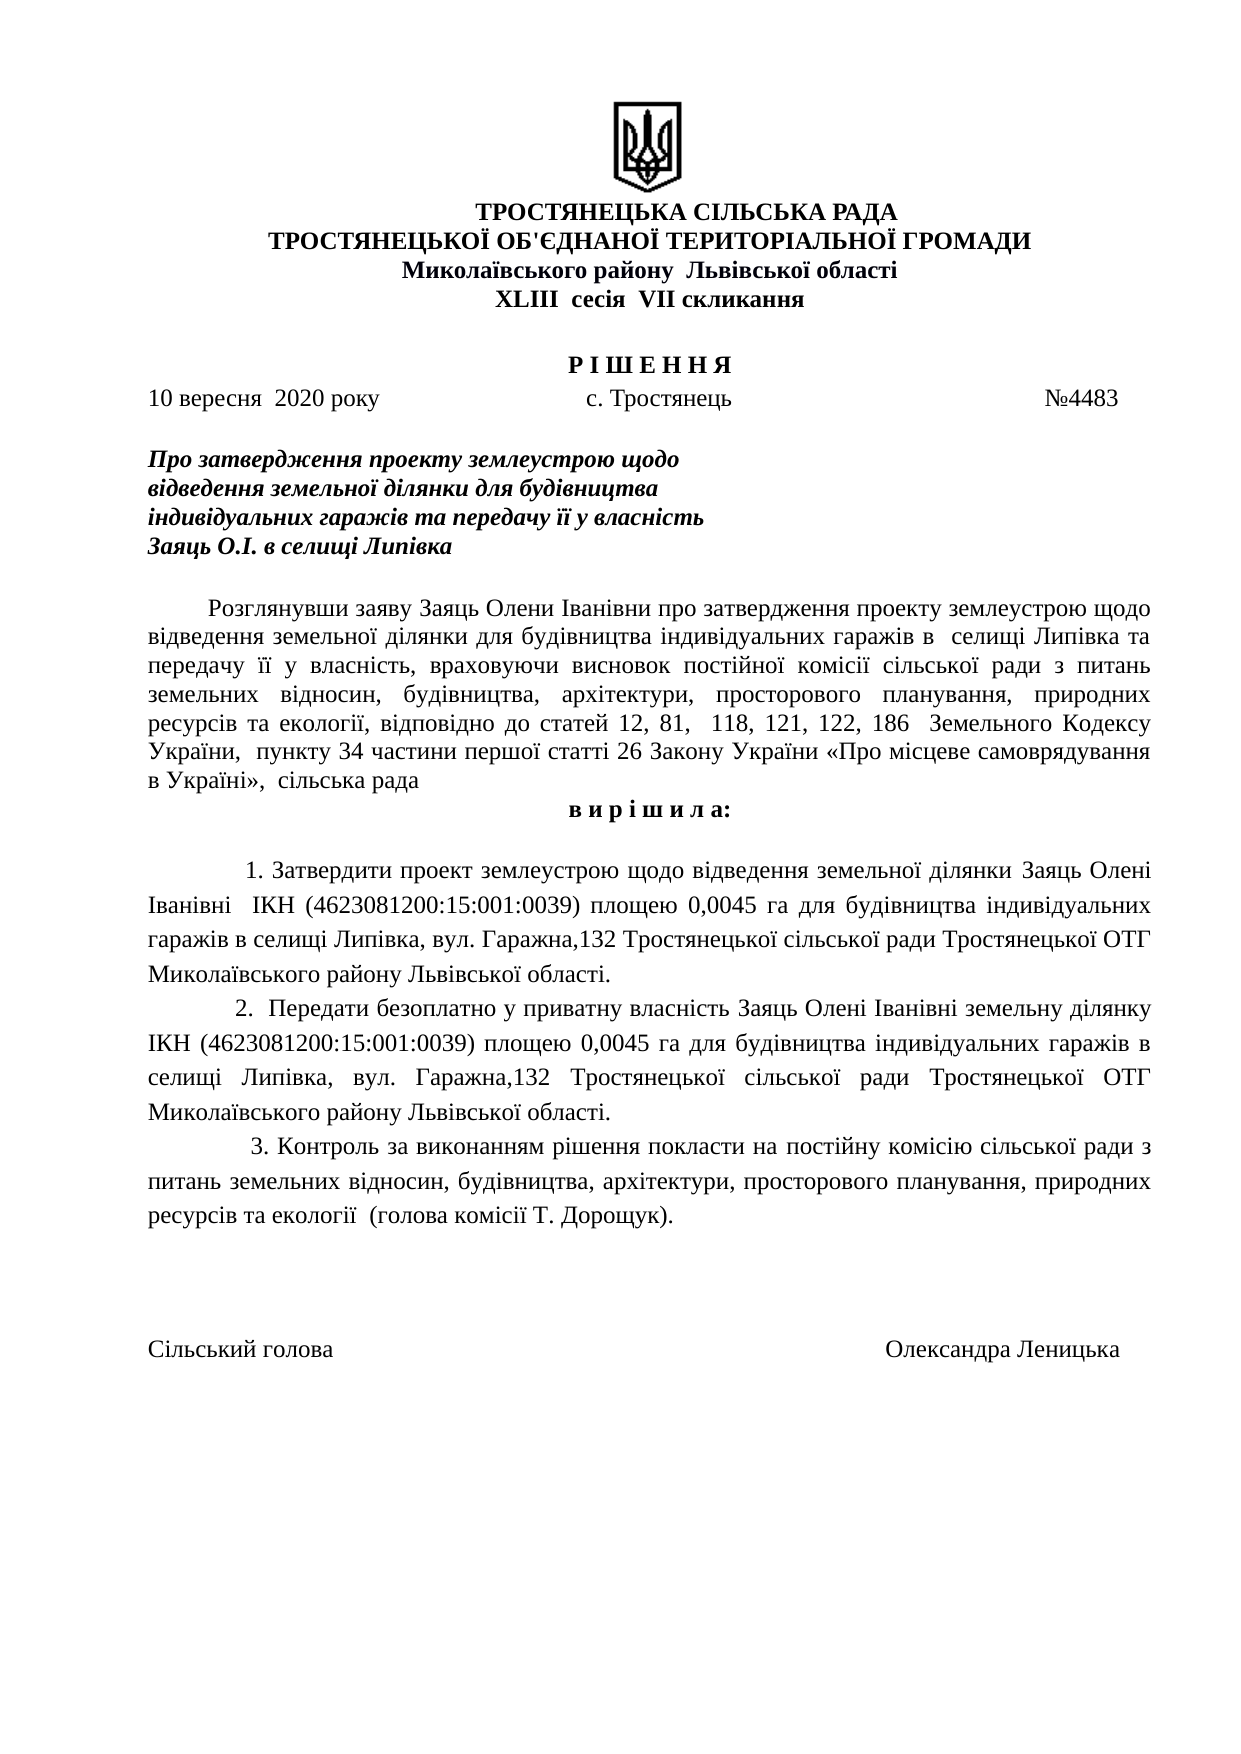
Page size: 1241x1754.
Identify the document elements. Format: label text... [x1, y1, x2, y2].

text ТРОСТЯНЕЦЬКА СІЛЬСЬКА РАДА [148, 197, 1152, 226]
text ХLІІІ сесія VІІ скликання [148, 284, 1152, 312]
text індивідуальних гаражів та передачу її у власність [148, 502, 1152, 531]
text 10 вересня 2020 року с. Тростянець №4483 [148, 383, 1152, 412]
text Сільський голова Олександра Леницька [148, 1334, 1152, 1363]
text 1. Затвердити проект землеустрою щодо відведення земельної ділянки Заяць Олені Іванівні ІКН (4623081200:15:001:0039) площею 0,0045 га для будівництва індивідуальних гаражів в селищі Липівка, вул. Гаражна,132 Тростянецької сільської ради Тростянецької ОТГ Миколаївського району Львівської області. [148, 856, 1152, 988]
text в и р і ш и л а: [148, 794, 1152, 823]
text Заяць О.І. в селищі Липівка [148, 531, 1152, 559]
text 2. Передати безоплатно у приватну власність Заяць Олені Іванівні земельну ділянку ІКН (4623081200:15:001:0039) площею 0,0045 га для будівництва індивідуальних гаражів в селищі Липівка, вул. Гаражна,132 Тростянецької сільської ради Тростянецької ОТГ Миколаївського району Львівської області. [148, 993, 1152, 1126]
text 3. Контроль за виконанням рішення покласти на постійну комісію сільської ради з питань земельних відносин, будівництва, архітектури, просторового планування, природних ресурсів та екології (голова комісії Т. Дорощук). [148, 1131, 1152, 1229]
text ТРОСТЯНЕЦЬКОЇ ОБ'ЄДНАНОЇ ТЕРИТОРІАЛЬНОЇ ГРОМАДИ [148, 226, 1152, 255]
text Миколаївського району Львівської області [148, 255, 1152, 284]
text Про затвердження проекту землеустрою щодо [148, 444, 1152, 473]
text Розглянувши заяву Заяць Олени Іванівни про затвердження проекту землеустрою щодо відведення земельної ділянки для будівництва індивідуальних гаражів в селищі Липівка та передачу її у власність, враховуючи висновок постійної комісії сільської ради з питань земельних відносин, будівництва, архітектури, просторового планування, природних ресурсів та екології, відповідно до статей 12, 81, 118, 121, 122, 186 Земельного Кодексу України, пункту 34 частини першої статті 26 Закону України «Про місцеве самоврядування в Україні», сільська рада [148, 593, 1152, 794]
picture [611, 88, 688, 194]
text відведення земельної ділянки для будівництва [148, 473, 1152, 502]
text Р І Ш Е Н Н Я [148, 350, 1152, 378]
